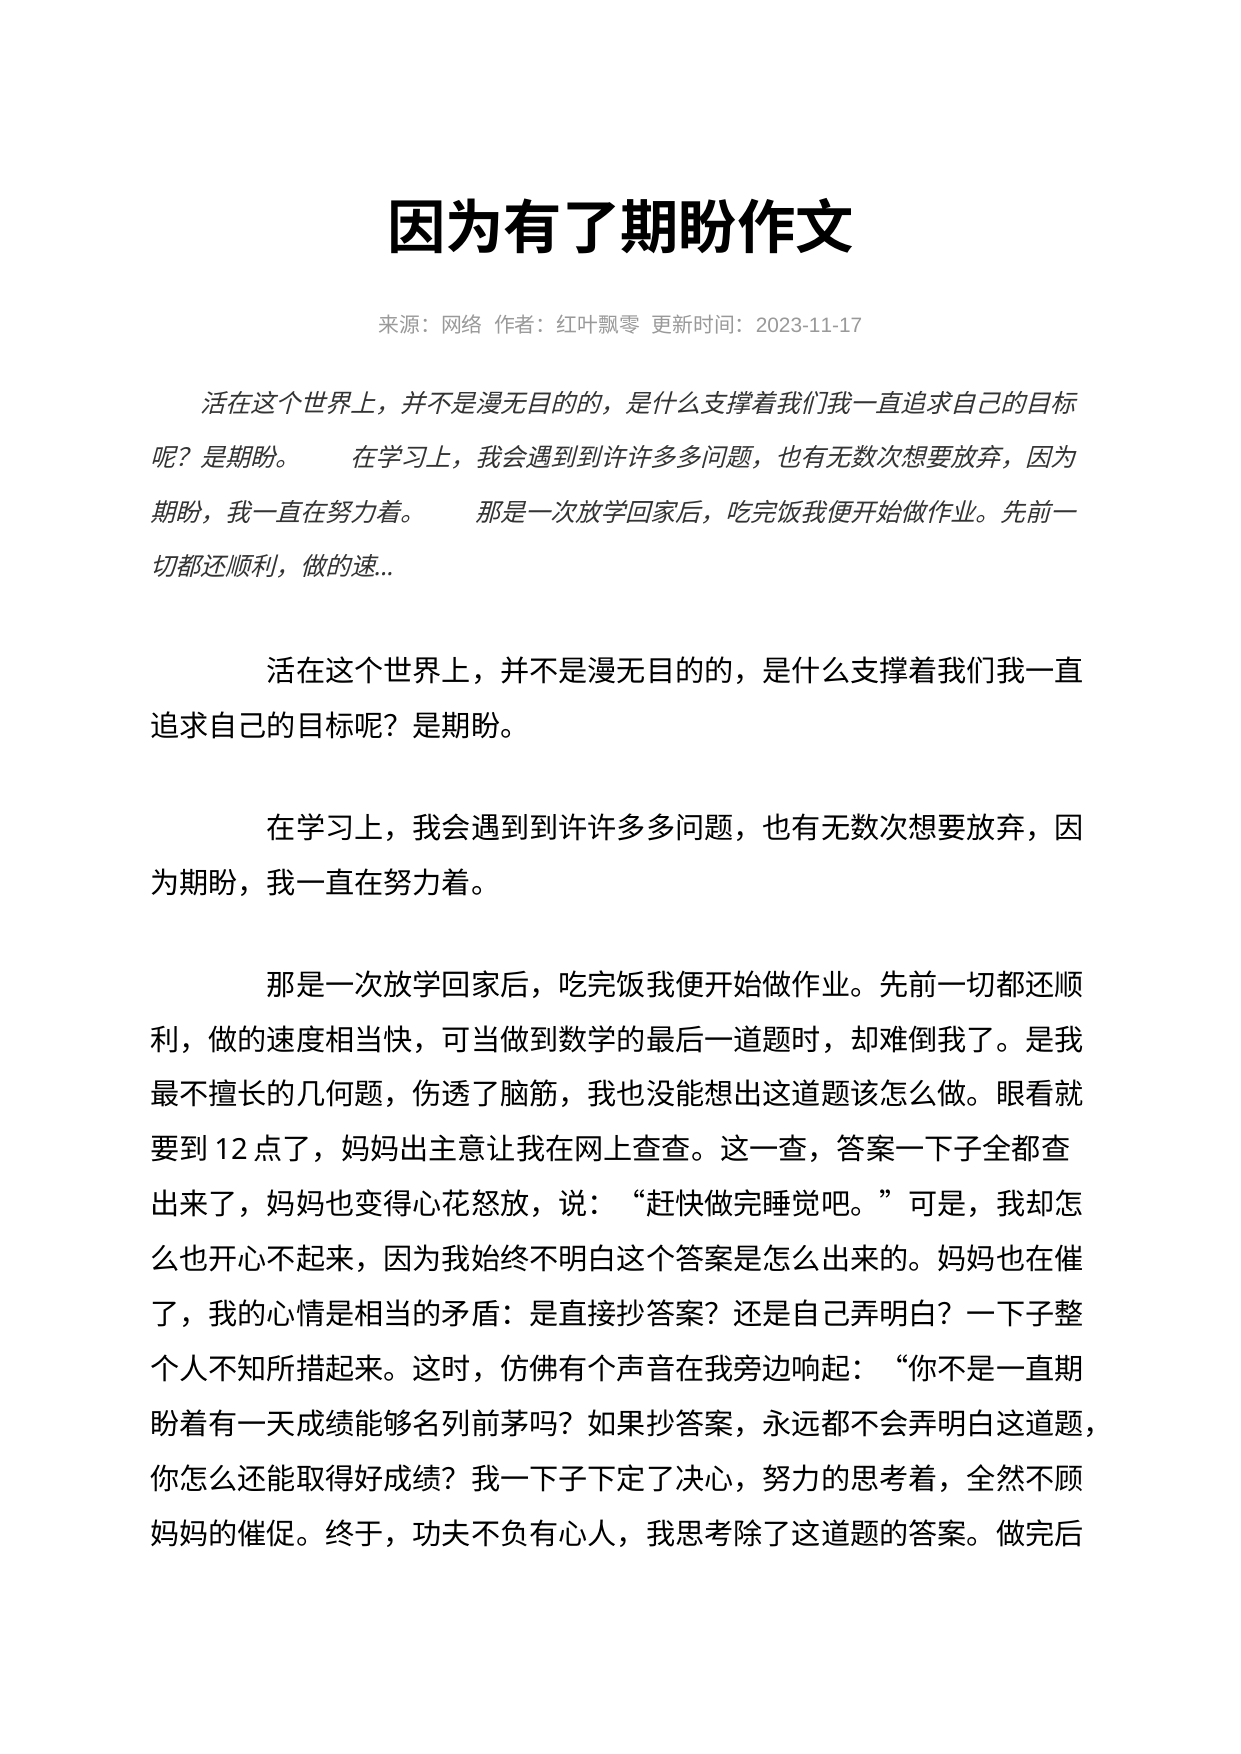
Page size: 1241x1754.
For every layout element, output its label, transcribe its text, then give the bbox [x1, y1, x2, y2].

subtitle 因为有了期盼作文 [150, 181, 1090, 266]
text 活在这个世界上，并不是漫无目的的，是什么支撑着我们我一直追求自己的目标呢？是期盼。 在学习上，我会遇到到许许多多问题，也有无数次想要放弃，因为期盼，我一直在努力着。 那是一次放学回家后，吃完饭我便开始做作业。先前一切都还顺利，做的速... [150, 383, 1090, 583]
text 来源：网络 作者：红叶飘零 更新时间：2023-11-17 [150, 313, 1090, 337]
text 在学习上，我会遇到到许许多多问题，也有无数次想要放弃，因为期盼，我一直在努力着。 [150, 804, 1090, 902]
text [150, 961, 1090, 1552]
text 活在这个世界上，并不是漫无目的的，是什么支撑着我们我一直追求自己的目标呢？是期盼。 [150, 648, 1090, 745]
